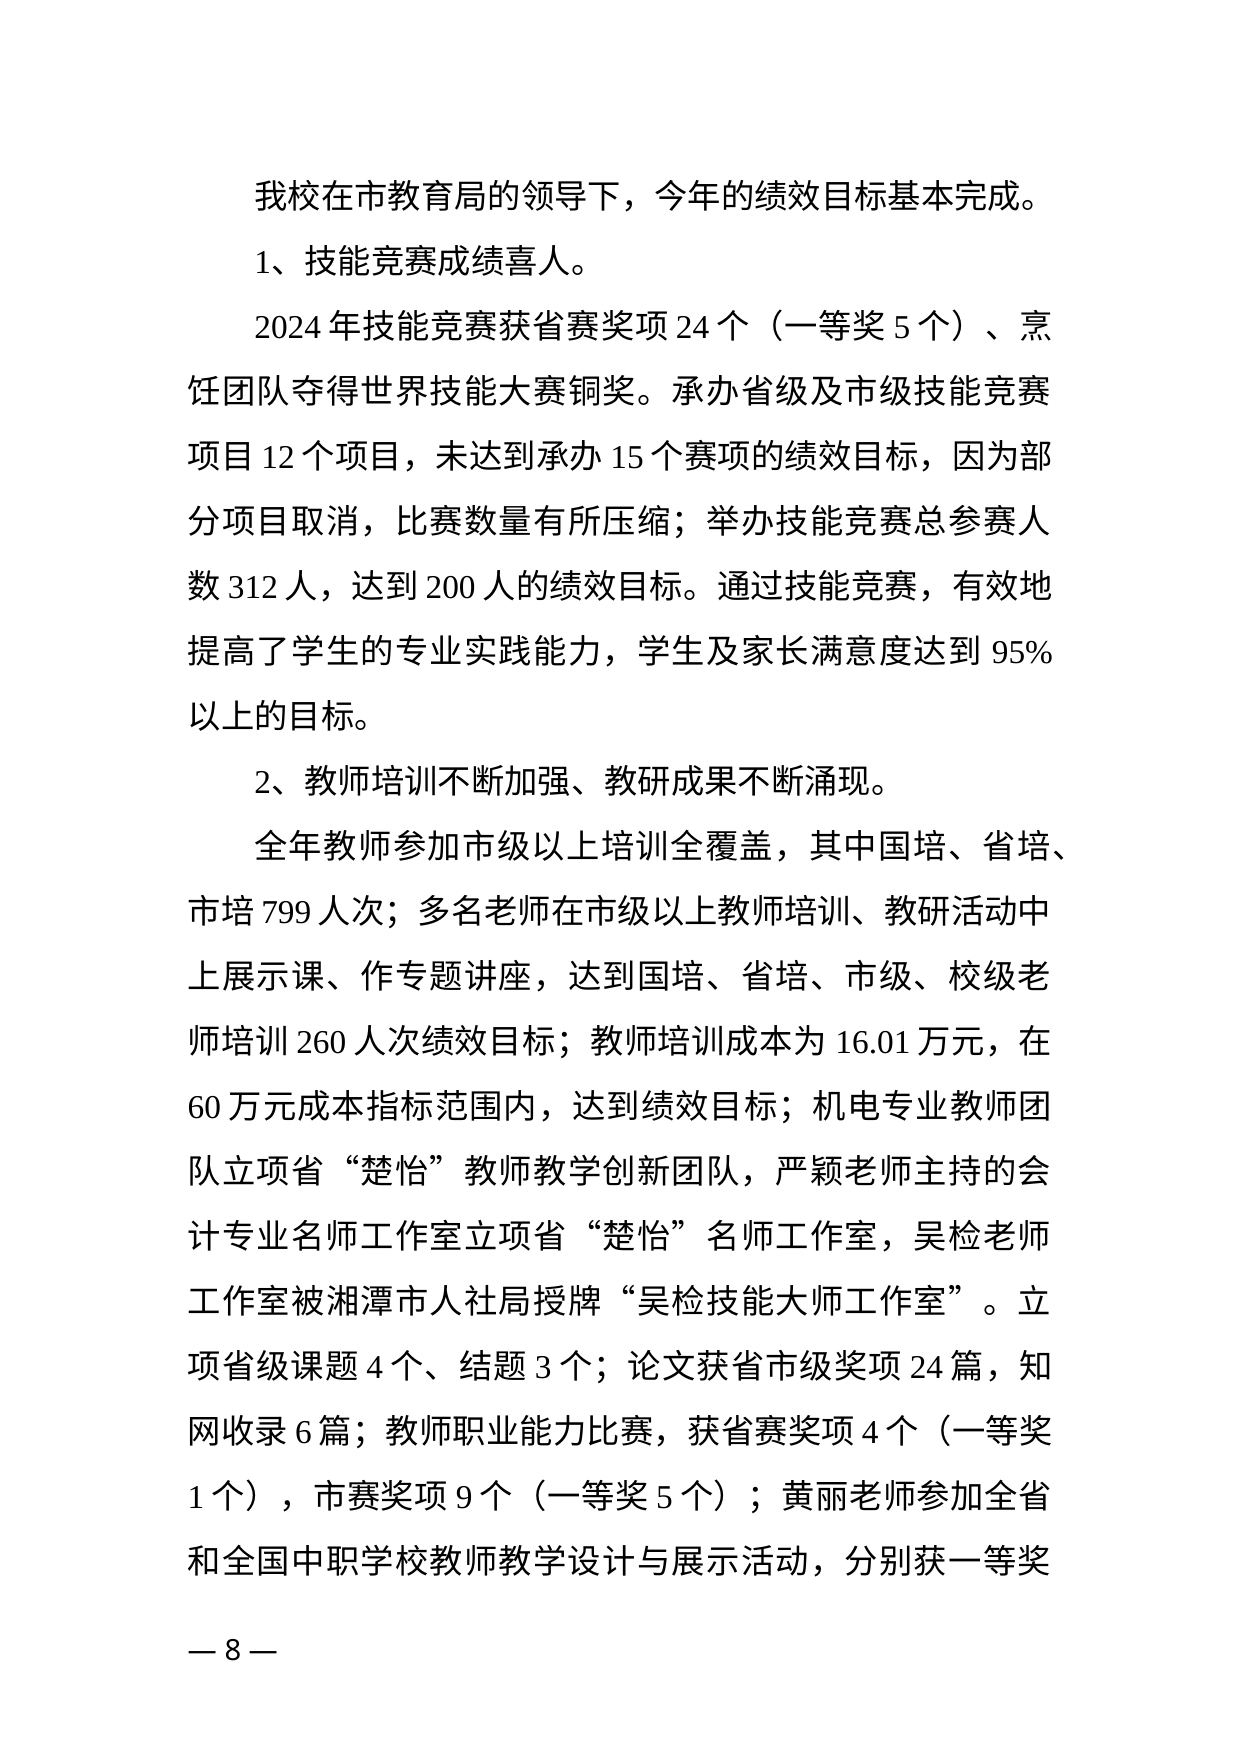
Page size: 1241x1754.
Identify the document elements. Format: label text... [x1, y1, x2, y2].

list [187, 812, 1053, 1592]
list 1、技能竞赛成绩喜人。 [187, 227, 1053, 292]
text 我校在市教育局的领导下，今年的绩效目标基本完成。 [187, 162, 1053, 227]
list 2024年技能竞赛获省赛奖项24个（一等奖5个）、烹饪团队夺得世界技能大赛铜奖。承办省级及市级技能竞赛项目12个项目，未达到承办15个赛项的绩效目标，因为部分项目取消，比赛数量有所压缩；举办技能竞赛总参赛人数312人，达到200人的绩效目标。通过技能竞赛，有效地提高了学生的专业实践能力，学生及家长满意度达到95%以上的目标。 [187, 292, 1053, 747]
list 2、教师培训不断加强、教研成果不断涌现。 [187, 747, 1053, 812]
